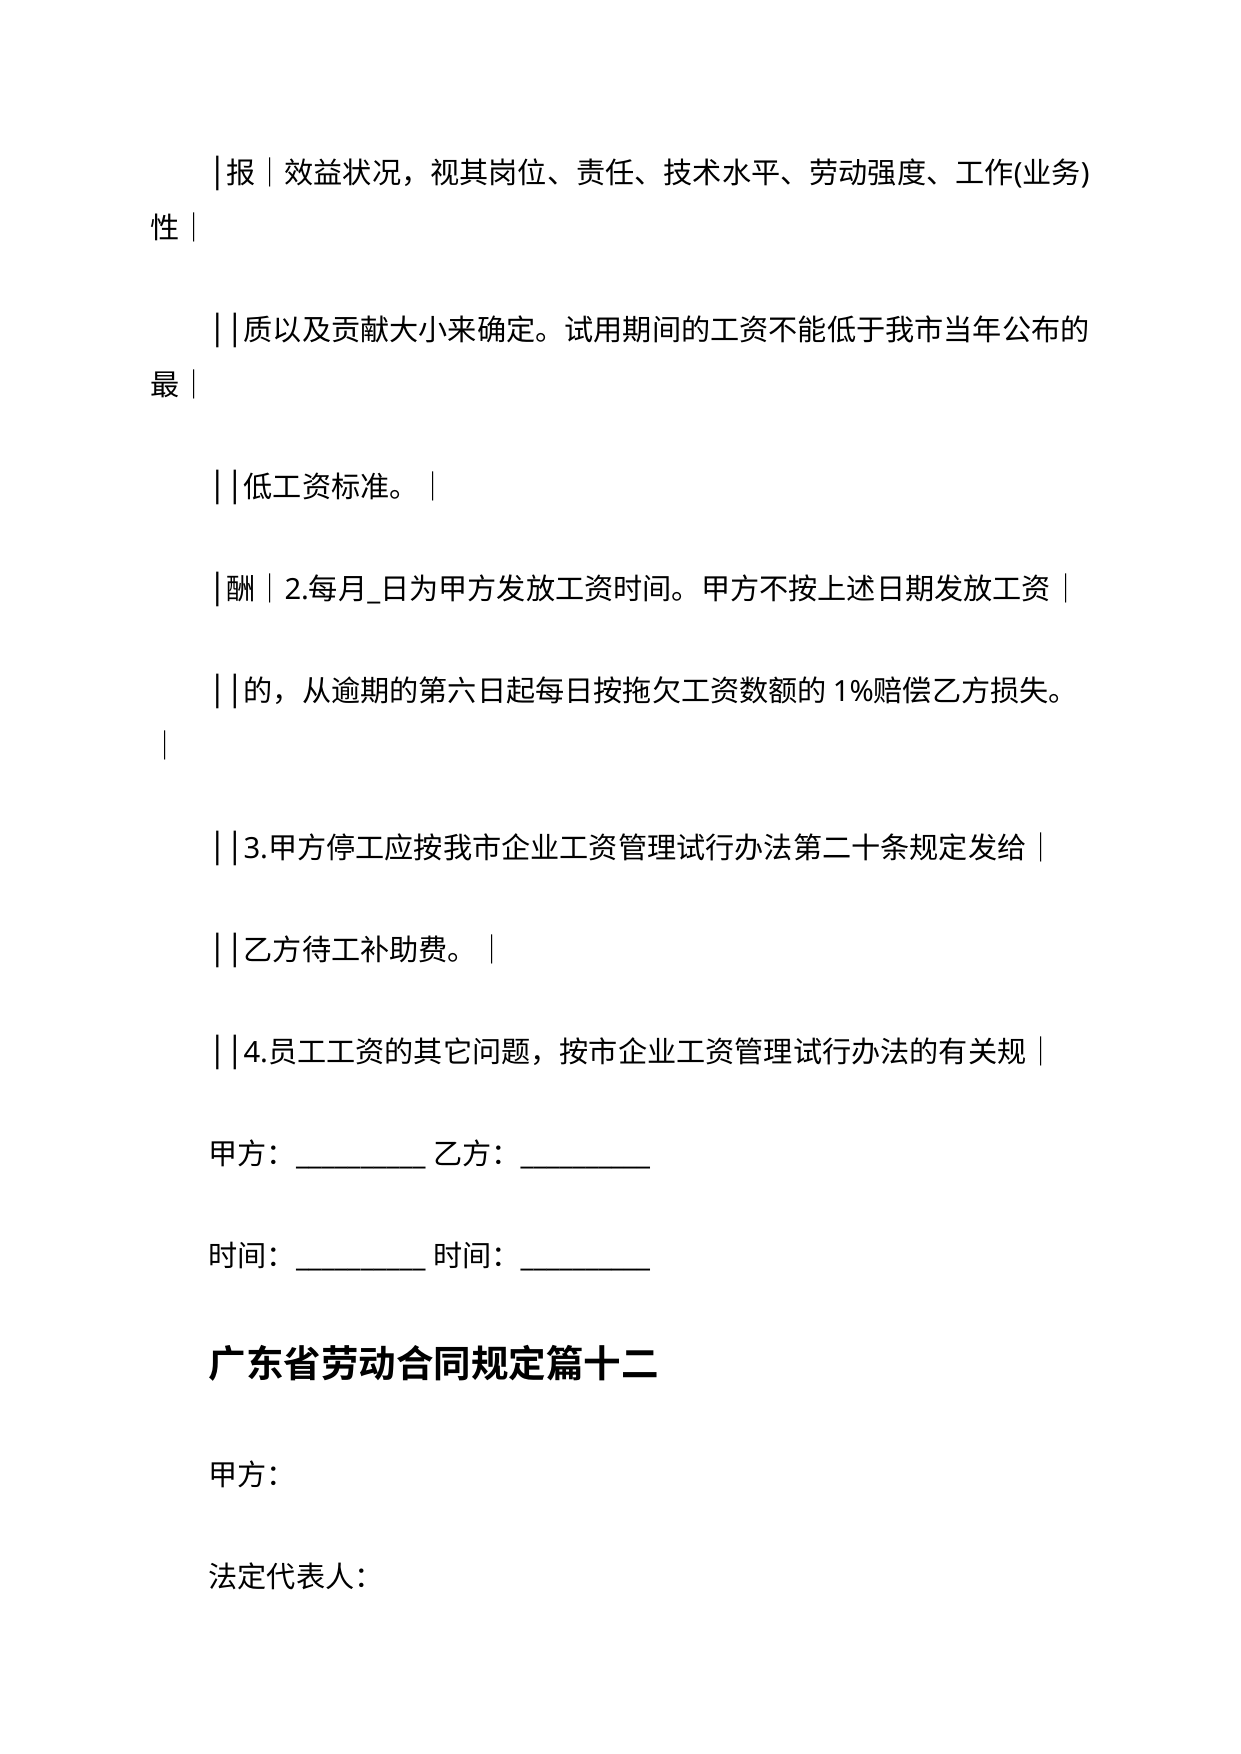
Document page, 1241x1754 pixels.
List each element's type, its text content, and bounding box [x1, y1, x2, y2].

text ││低工资标准。│ [150, 463, 1090, 506]
text 甲方： [150, 1452, 1090, 1494]
text 甲方：__________ 乙方：__________ [150, 1130, 1090, 1173]
text ││质以及贡献大小来确定。试用期间的工资不能低于我市当年公布的最│ [150, 307, 1090, 404]
text │酬│2.每月_日为甲方发放工资时间。甲方不按上述日期发放工资│ [150, 566, 1090, 608]
text 时间：__________ 时间：__________ [150, 1232, 1090, 1274]
text ││的，从逾期的第六日起每日按拖欠工资数额的1%赔偿乙方损失。│ [150, 667, 1090, 765]
text 法定代表人： [150, 1553, 1090, 1596]
text 广东省劳动合同规定篇十二 [150, 1334, 1090, 1388]
text ││乙方待工补助费。│ [150, 926, 1090, 969]
text │报│效益状况，视其岗位、责任、技术水平、劳动强度、工作(业务)性│ [150, 150, 1090, 247]
text ││4.员工工资的其它问题，按市企业工资管理试行办法的有关规│ [150, 1028, 1090, 1071]
text ││3.甲方停工应按我市企业工资管理试行办法第二十条规定发给│ [150, 824, 1090, 867]
